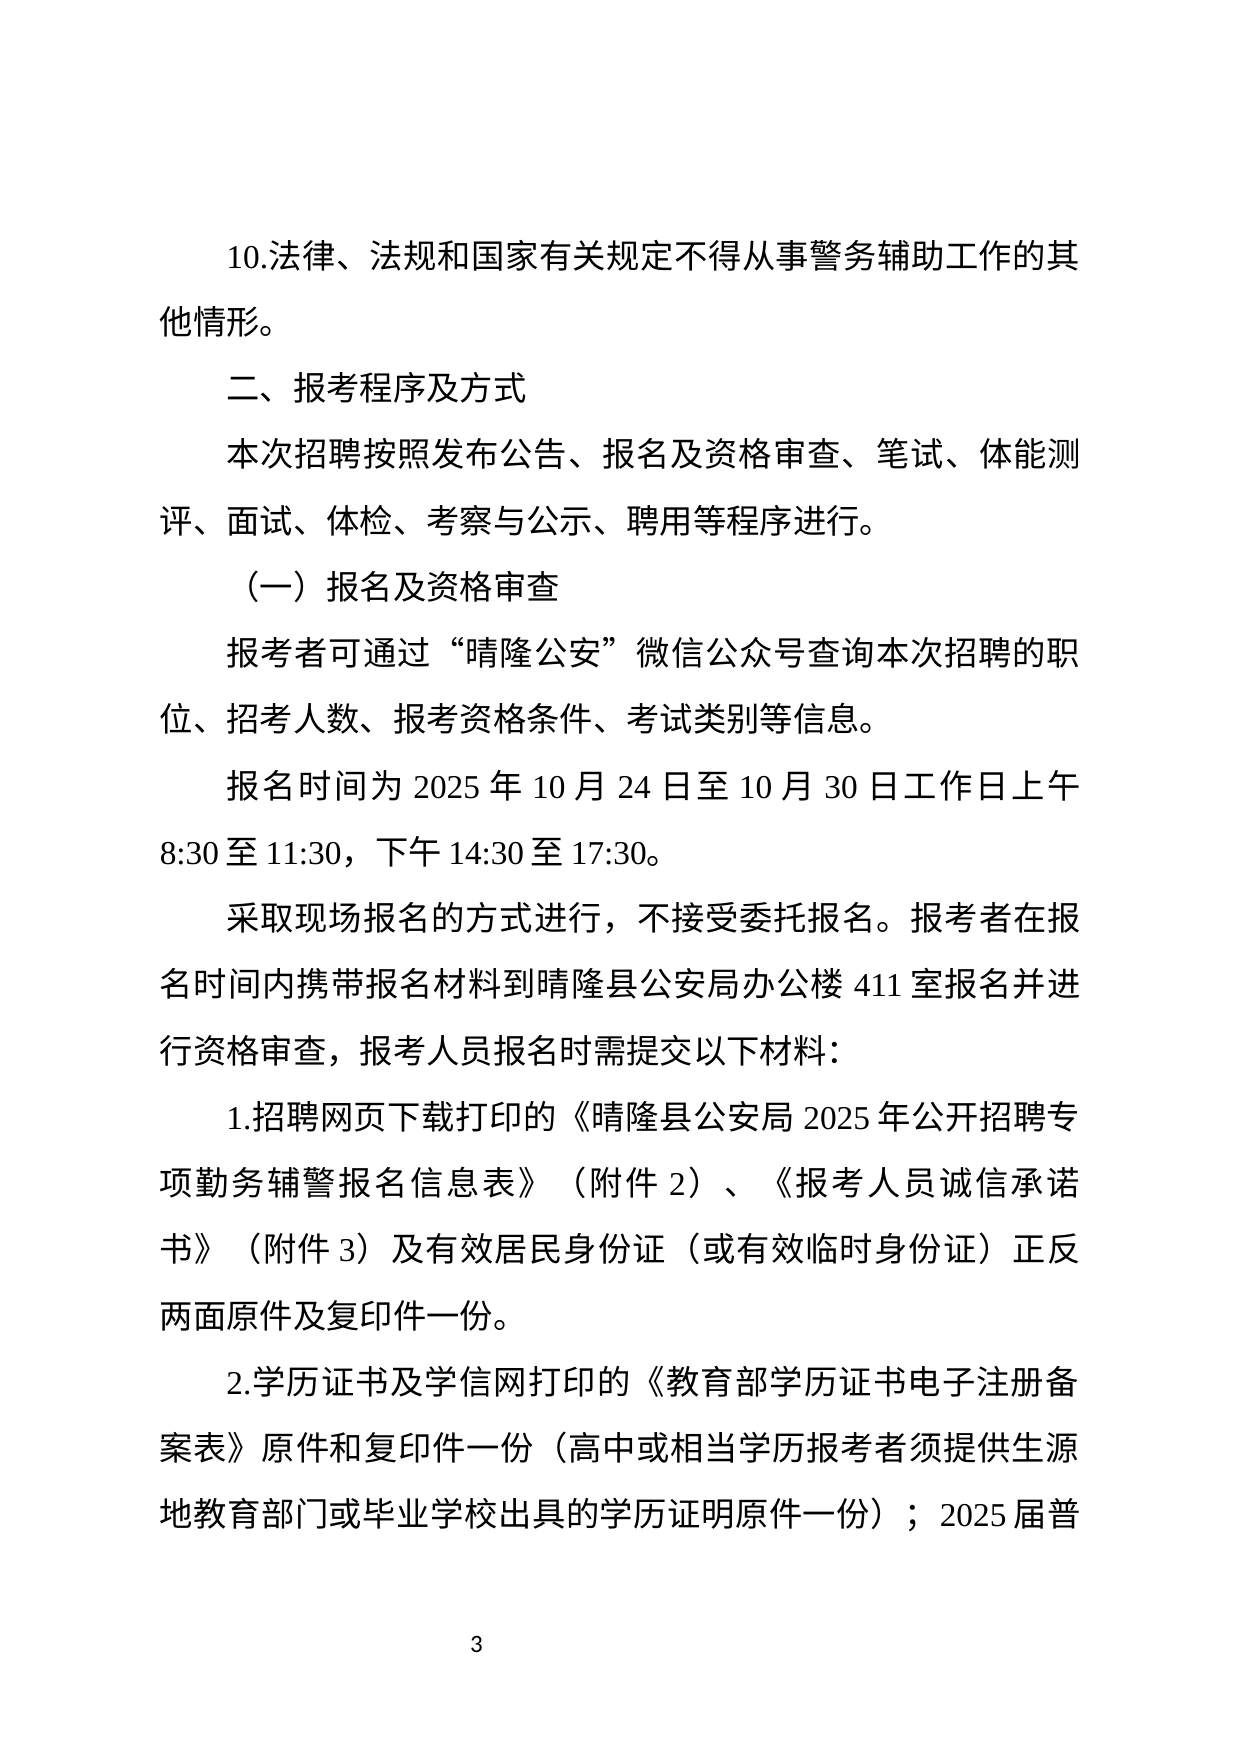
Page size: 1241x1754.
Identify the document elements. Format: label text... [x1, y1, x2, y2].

text 10.法律、法规和国家有关规定不得从事警务辅助工作的其他情形。 [159, 220, 1081, 353]
text 1.招聘网页下载打印的《晴隆县公安局2025年公开招聘专项勤务辅警报名信息表》（附件2）、《报考人员诚信承诺书》（附件3）及有效居民身份证（或有效临时身份证）正反两面原件及复印件一份。 [159, 1082, 1081, 1347]
list 采取现场报名的方式进行，不接受委托报名。报考者在报名时间内携带报名材料到晴隆县公安局办公楼411室报名并进行资格审查，报考人员报名时需提交以下材料： [159, 883, 1081, 1082]
text （一）报名及资格审查 [159, 552, 1081, 618]
list 报名时间为2025年10月24日至10月30日工作日上午8:30至11:30，下午14:30至17:30。 [159, 750, 1081, 883]
list 报考者可通过“晴隆公安”微信公众号查询本次招聘的职位、招考人数、报考资格条件、考试类别等信息。 [159, 618, 1081, 750]
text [159, 1347, 1081, 1545]
text 二、报考程序及方式 [159, 353, 1081, 419]
text 本次招聘按照发布公告、报名及资格审查、笔试、体能测评、面试、体检、考察与公示、聘用等程序进行。 [159, 419, 1081, 552]
